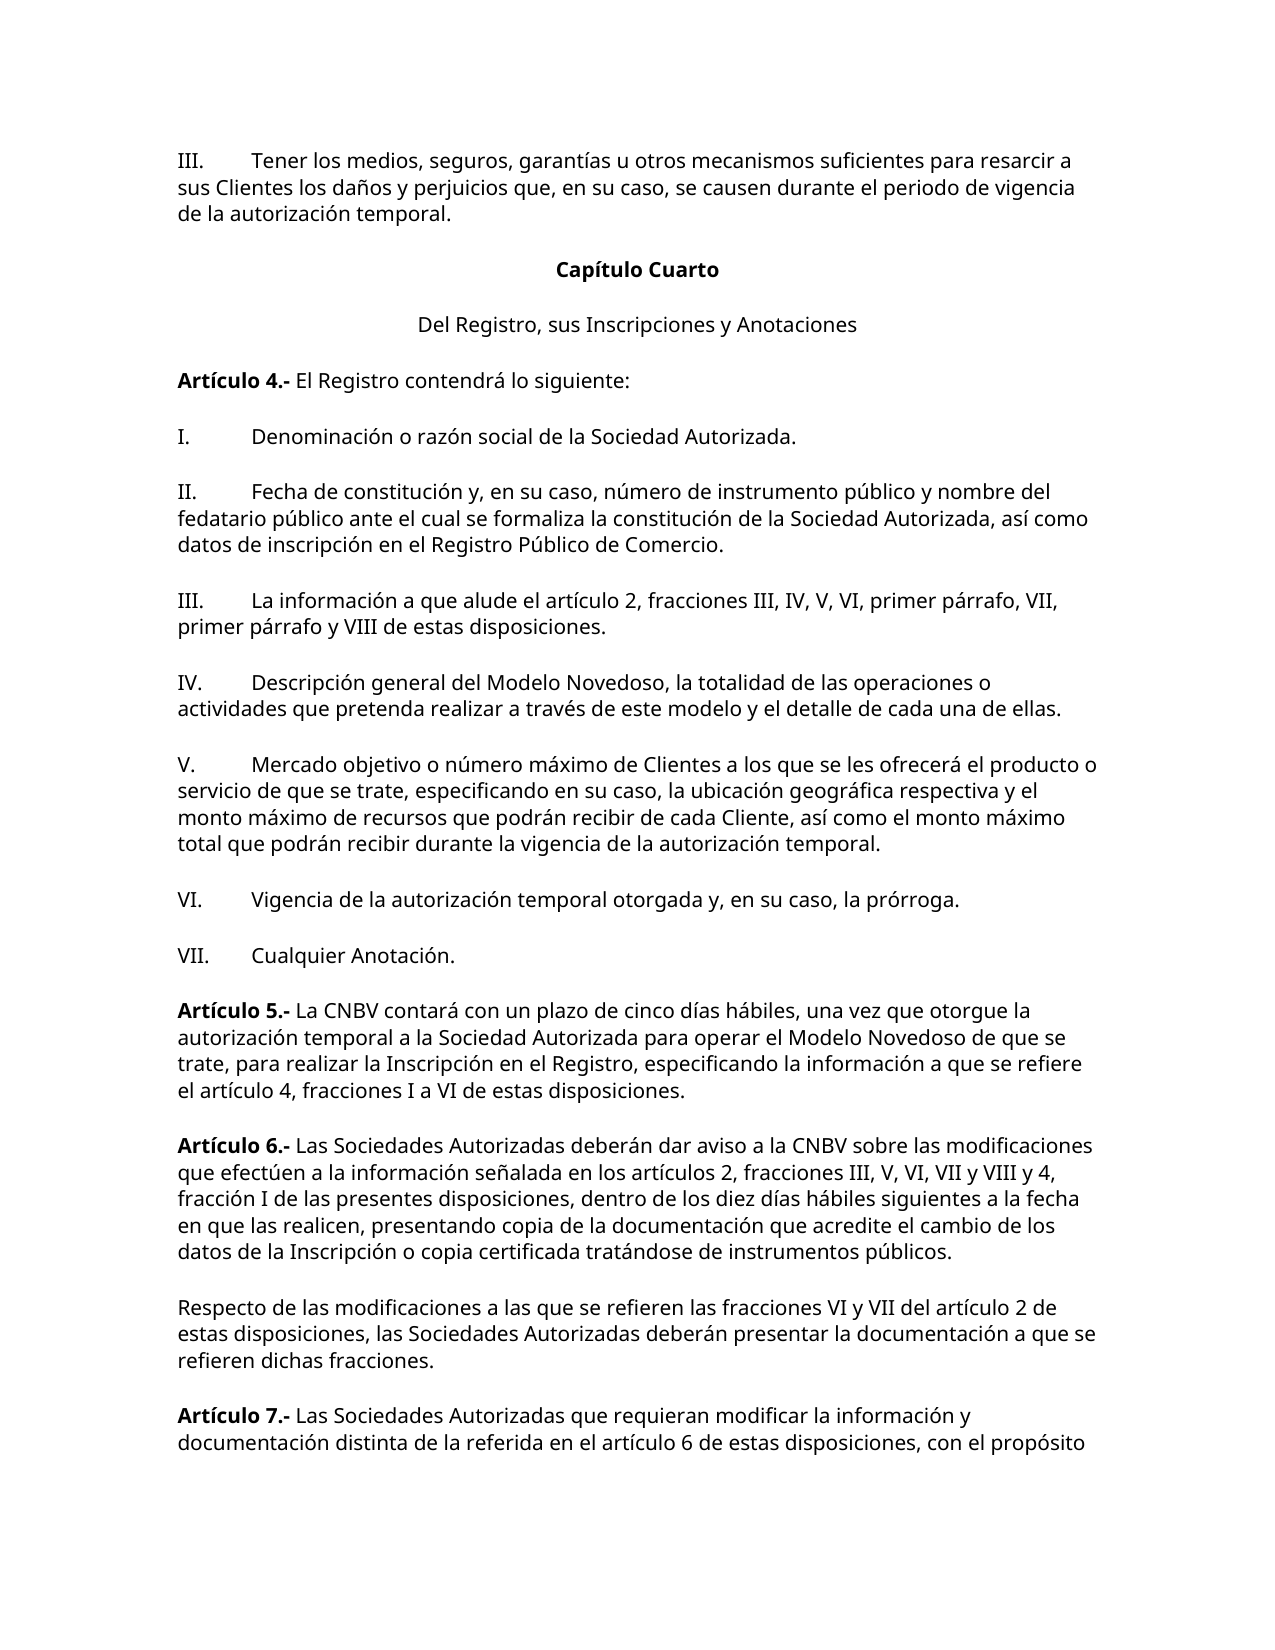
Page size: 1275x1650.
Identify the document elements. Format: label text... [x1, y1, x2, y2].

text I. Denominación o razón social de la Sociedad Autorizada. [177, 423, 1098, 449]
text VI. Vigencia de la autorización temporal otorgada y, en su caso, la prórroga. [177, 886, 1098, 913]
text VII. Cualquier Anotación. [177, 942, 1098, 968]
text IV. Descripción general del Modelo Novedoso, la totalidad de las operaciones o actividades que pretenda realizar a través de este modelo y el detalle de cada una de ellas. [177, 669, 1098, 722]
text Artículo 6.- Las Sociedades Autorizadas deberán dar aviso a la CNBV sobre las modificaciones que efectúen a la información señalada en los artículos 2, fracciones III, V, VI, VII y VIII y 4, fracción I de las presentes disposiciones, dentro de los diez días hábiles siguientes a la fecha en que las realicen, presentando copia de la documentación que acredite el cambio de los datos de la Inscripción o copia certificada tratándose de instrumentos públicos. [177, 1133, 1098, 1265]
text III. La información a que alude el artículo 2, fracciones III, IV, V, VI, primer párrafo, VII, primer párrafo y VIII de estas disposiciones. [177, 587, 1098, 640]
text Artículo 5.- La CNBV contará con un plazo de cinco días hábiles, una vez que otorgue la autorización temporal a la Sociedad Autorizada para operar el Modelo Novedoso de que se trate, para realizar la Inscripción en el Registro, especificando la información a que se refiere el artículo 4, fracciones I a VI de estas disposiciones. [177, 998, 1098, 1103]
text Respecto de las modificaciones a las que se refieren las fracciones VI y VII del artículo 2 de estas disposiciones, las Sociedades Autorizadas deberán presentar la documentación a que se refieren dichas fracciones. [177, 1294, 1098, 1373]
text Artículo 4.- El Registro contendrá lo siguiente: [177, 367, 1098, 394]
text II. Fecha de constitución y, en su caso, número de instrumento público y nombre del fedatario público ante el cual se formaliza la constitución de la Sociedad Autorizada, así como datos de inscripción en el Registro Público de Comercio. [177, 479, 1098, 558]
text Del Registro, sus Inscripciones y Anotaciones [177, 312, 1098, 338]
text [177, 1403, 1098, 1456]
text V. Mercado objetivo o número máximo de Clientes a los que se les ofrecerá el producto o servicio de que se trate, especificando en su caso, la ubicación geográfica respectiva y el monto máximo de recursos que podrán recibir de cada Cliente, así como el monto máximo total que podrán recibir durante la vigencia de la autorización temporal. [177, 751, 1098, 857]
text III. Tener los medios, seguros, garantías u otros mecanismos suficientes para resarcir a sus Clientes los daños y perjuicios que, en su caso, se causen durante el periodo de vigencia de la autorización temporal. [177, 148, 1098, 227]
text Capítulo Cuarto [177, 256, 1098, 283]
